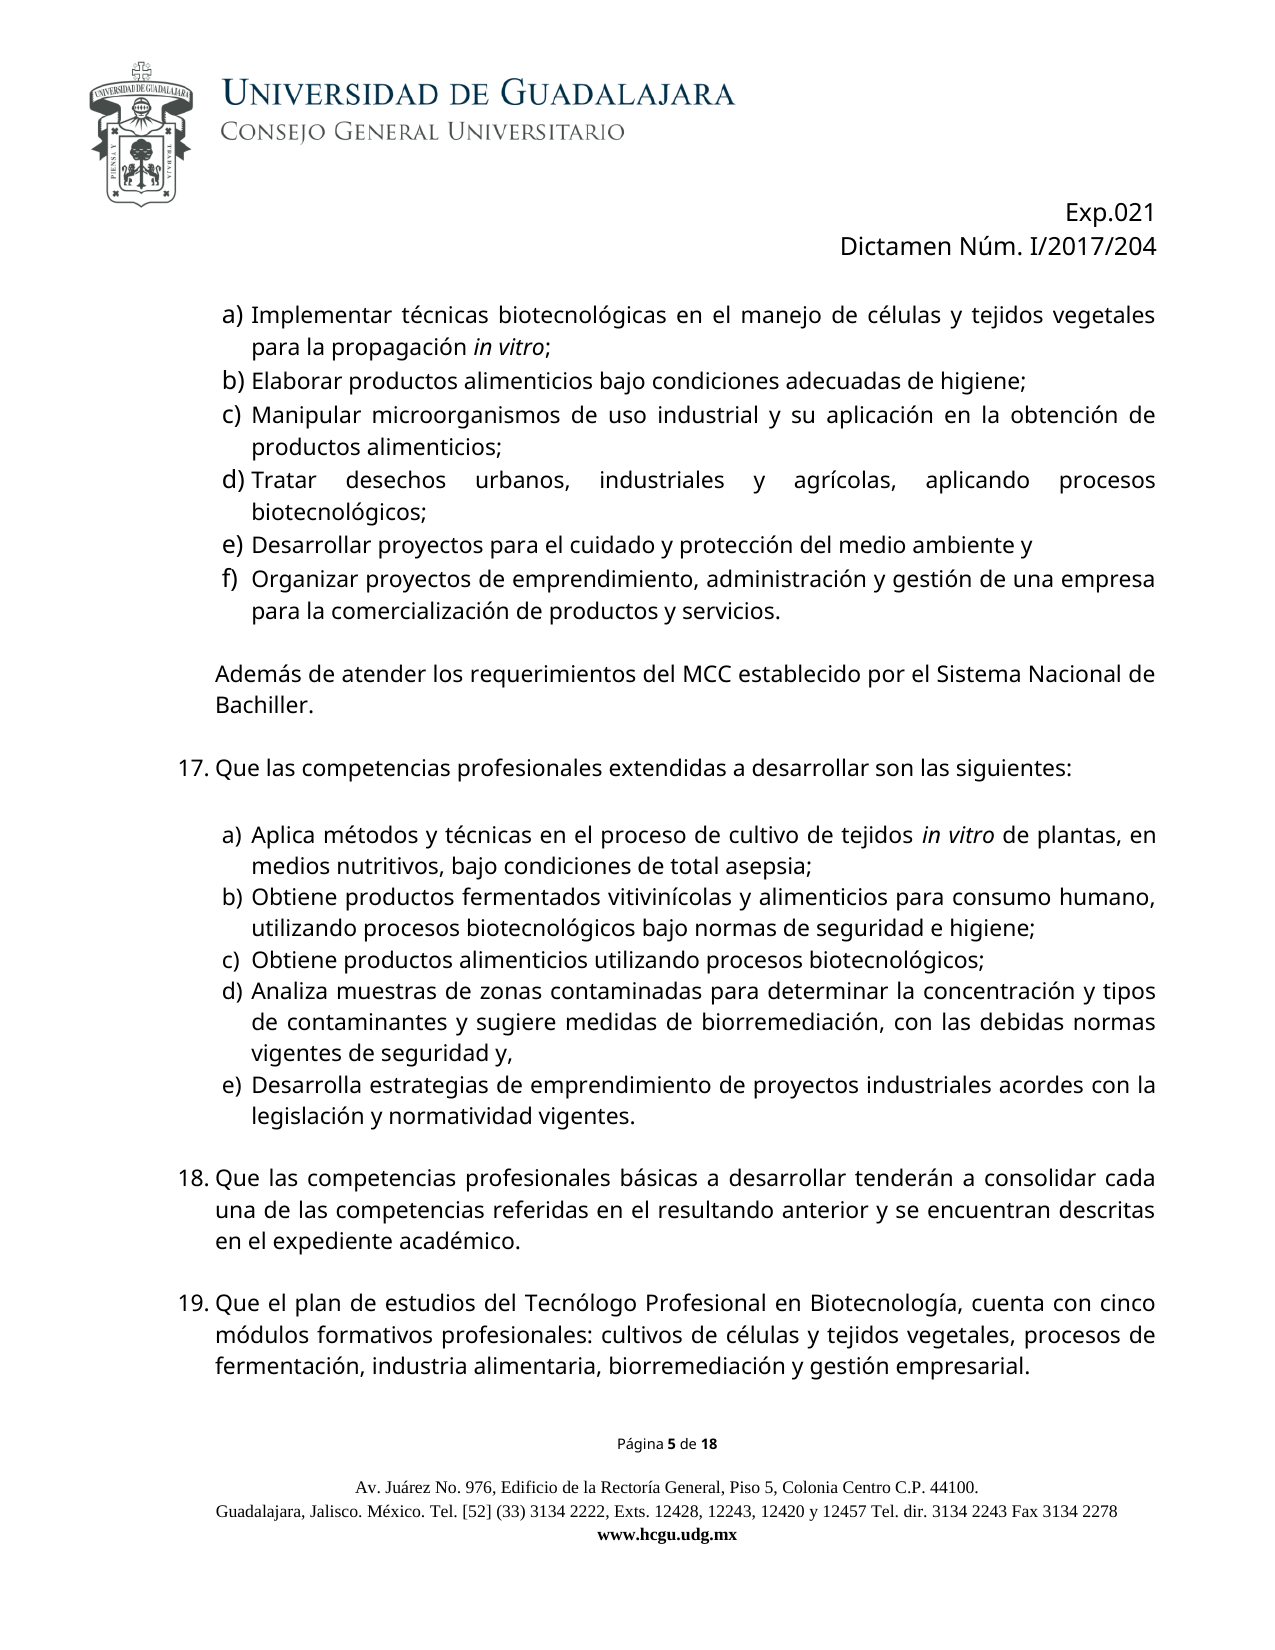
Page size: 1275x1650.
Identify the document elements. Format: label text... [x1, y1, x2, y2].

list Elaborar productos alimenticios bajo condiciones adecuadas de higiene; [222, 362, 1157, 396]
list Obtiene productos fermentados vitivinícolas y alimenticios para consumo humano, utilizando procesos biotecnológicos bajo normas de seguridad e higiene; [222, 881, 1157, 944]
picture [1, 1, 1274, 268]
list Implementar técnicas biotecnológicas en el manejo de células y tejidos vegetales para la propagación in vitro; [222, 297, 1157, 362]
list Desarrolla estrategias de emprendimiento de proyectos industriales acordes con la legislación y normatividad vigentes. [222, 1069, 1157, 1131]
list Manipular microorganismos de uso industrial y su aplicación en la obtención de productos alimenticios; [222, 396, 1157, 462]
list Organizar proyectos de emprendimiento, administración y gestión de una empresa para la comercialización de productos y servicios. [222, 561, 1157, 626]
list Desarrollar proyectos para el cuidado y protección del medio ambiente y [222, 527, 1157, 561]
list Analiza muestras de zonas contaminadas para determinar la concentración y tipos de contaminantes y sugiere medidas de biorremediación, con las debidas normas vigentes de seguridad y, [222, 975, 1157, 1069]
list Que las competencias profesionales básicas a desarrollar tenderán a consolidar cada una de las competencias referidas en el resultando anterior y se encuentran descritas en el expediente académico. [177, 1162, 1157, 1256]
list Aplica métodos y técnicas en el proceso de cultivo de tejidos in vitro de plantas, en medios nutritivos, bajo condiciones de total asepsia; [222, 819, 1157, 881]
list Además de atender los requerimientos del MCC establecido por el Sistema Nacional de Bachiller. [215, 658, 1157, 720]
list Obtiene productos alimenticios utilizando procesos biotecnológicos; [222, 944, 1157, 975]
list Que el plan de estudios del Tecnólogo Profesional en Biotecnología, cuenta con cinco módulos formativos profesionales: cultivos de células y tejidos vegetales, procesos de fermentación, industria alimentaria, biorremediación y gestión empresarial. [177, 1287, 1157, 1381]
list Que las competencias profesionales extendidas a desarrollar son las siguientes: [177, 751, 1157, 783]
list Tratar desechos urbanos, industriales y agrícolas, aplicando procesos biotecnológicos; [222, 462, 1157, 527]
